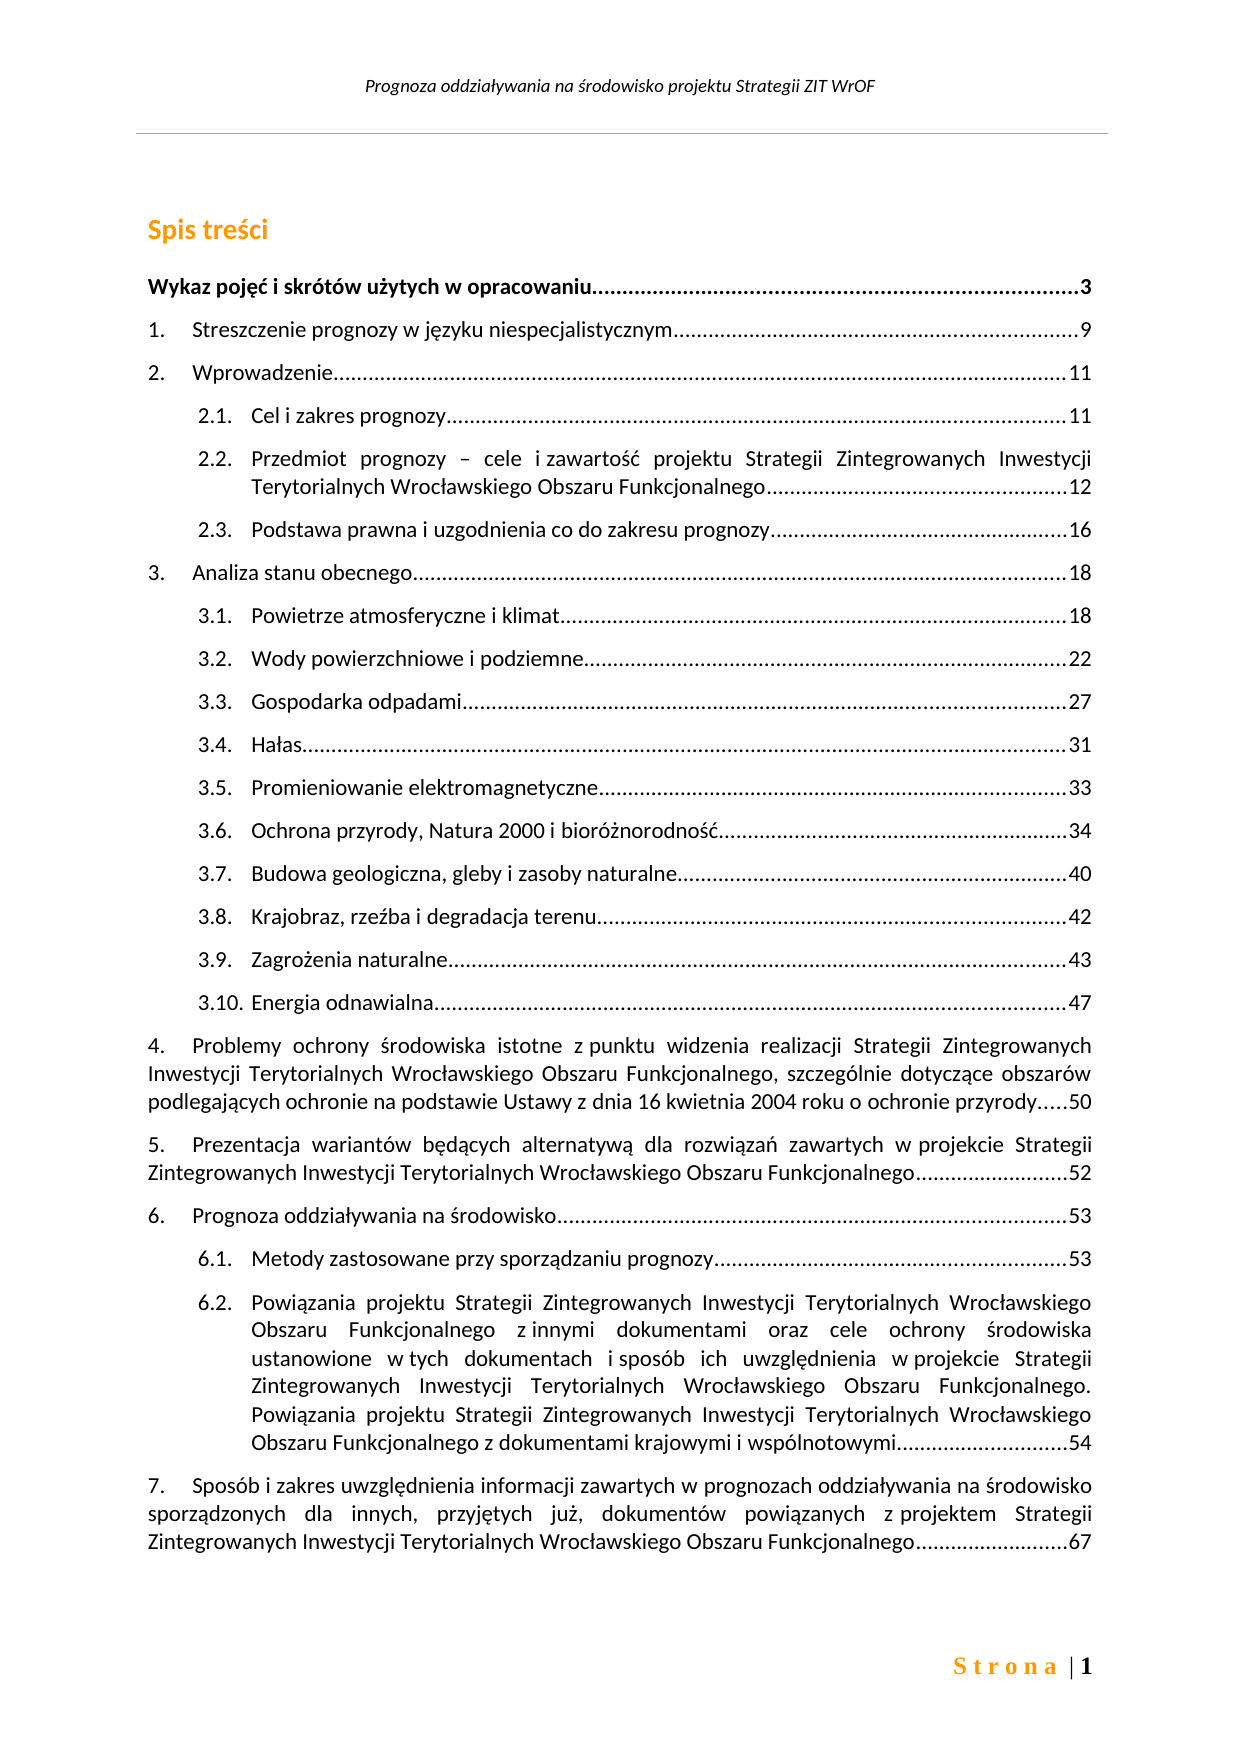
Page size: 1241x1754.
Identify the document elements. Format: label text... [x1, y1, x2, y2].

text 7. Sposób i zakres uwzględnienia informacji zawartych w prognozach oddziaływania na środowisko sporządzonych dla innych, przyjętych już, dokumentów powiązanych z projektem Strategii Zintegrowanych Inwestycji Terytorialnych Wrocławskiego Obszaru Funkcjonalnego 67 [148, 1471, 1093, 1555]
text Spis treści [148, 211, 1093, 247]
text 3.5. Promieniowanie elektromagnetyczne 33 [198, 773, 1093, 801]
text 6. Prognoza oddziaływania na środowisko 53 [148, 1202, 1093, 1229]
text 4. Problemy ochrony środowiska istotne z punktu widzenia realizacji Strategii Zintegrowanych Inwestycji Terytorialnych Wrocławskiego Obszaru Funkcjonalnego, szczególnie dotyczące obszarów podlegających ochronie na podstawie Ustawy z dnia 16 kwietnia 2004 roku o ochronie przyrody 50 [148, 1031, 1093, 1116]
text 3.9. Zagrożenia naturalne 43 [198, 945, 1093, 973]
text 5. Prezentacja wariantów będących alternatywą dla rozwiązań zawartych w projekcie Strategii Zintegrowanych Inwestycji Terytorialnych Wrocławskiego Obszaru Funkcjonalnego 52 [148, 1131, 1093, 1187]
text 1. Streszczenie prognozy w języku niespecjalistycznym 9 [148, 315, 1093, 343]
text 6.2. Powiązania projektu Strategii Zintegrowanych Inwestycji Terytorialnych Wrocławskiego Obszaru Funkcjonalnego z innymi dokumentami oraz cele ochrony środowiska ustanowione w tych dokumentach i sposób ich uwzględnienia w projekcie Strategii Zintegrowanych Inwestycji Terytorialnych Wrocławskiego Obszaru Funkcjonalnego. Powiązania projektu Strategii Zintegrowanych Inwestycji Terytorialnych Wrocławskiego Obszaru Funkcjonalnego z dokumentami krajowymi i wspólnotowymi 54 [198, 1288, 1093, 1456]
text 3.10. Energia odnawialna 47 [198, 988, 1093, 1016]
text 3. Analiza stanu obecnego 18 [148, 558, 1093, 586]
text 2.1. Cel i zakres prognozy 11 [198, 401, 1093, 429]
text 6.1. Metody zastosowane przy sporządzaniu prognozy 53 [198, 1244, 1093, 1273]
text 3.4. Hałas 31 [198, 730, 1093, 758]
text 3.1. Powietrze atmosferyczne i klimat 18 [198, 601, 1093, 629]
text 3.3. Gospodarka odpadami 27 [198, 687, 1093, 715]
text 3.7. Budowa geologiczna, gleby i zasoby naturalne 40 [198, 859, 1093, 887]
text 2.3. Podstawa prawna i uzgodnienia co do zakresu prognozy 16 [198, 515, 1093, 543]
text 3.8. Krajobraz, rzeźba i degradacja terenu 42 [198, 902, 1093, 930]
text 3.6. Ochrona przyrody, Natura 2000 i bioróżnorodność 34 [198, 816, 1093, 844]
text 2. Wprowadzenie 11 [148, 358, 1093, 386]
text 3.2. Wody powierzchniowe i podziemne 22 [198, 644, 1093, 672]
text 2.2. Przedmiot prognozy – cele i zawartość projektu Strategii Zintegrowanych Inwestycji Terytorialnych Wrocławskiego Obszaru Funkcjonalnego 12 [198, 444, 1093, 500]
text Wykaz pojęć i skrótów użytych w opracowaniu 3 [148, 272, 1093, 300]
